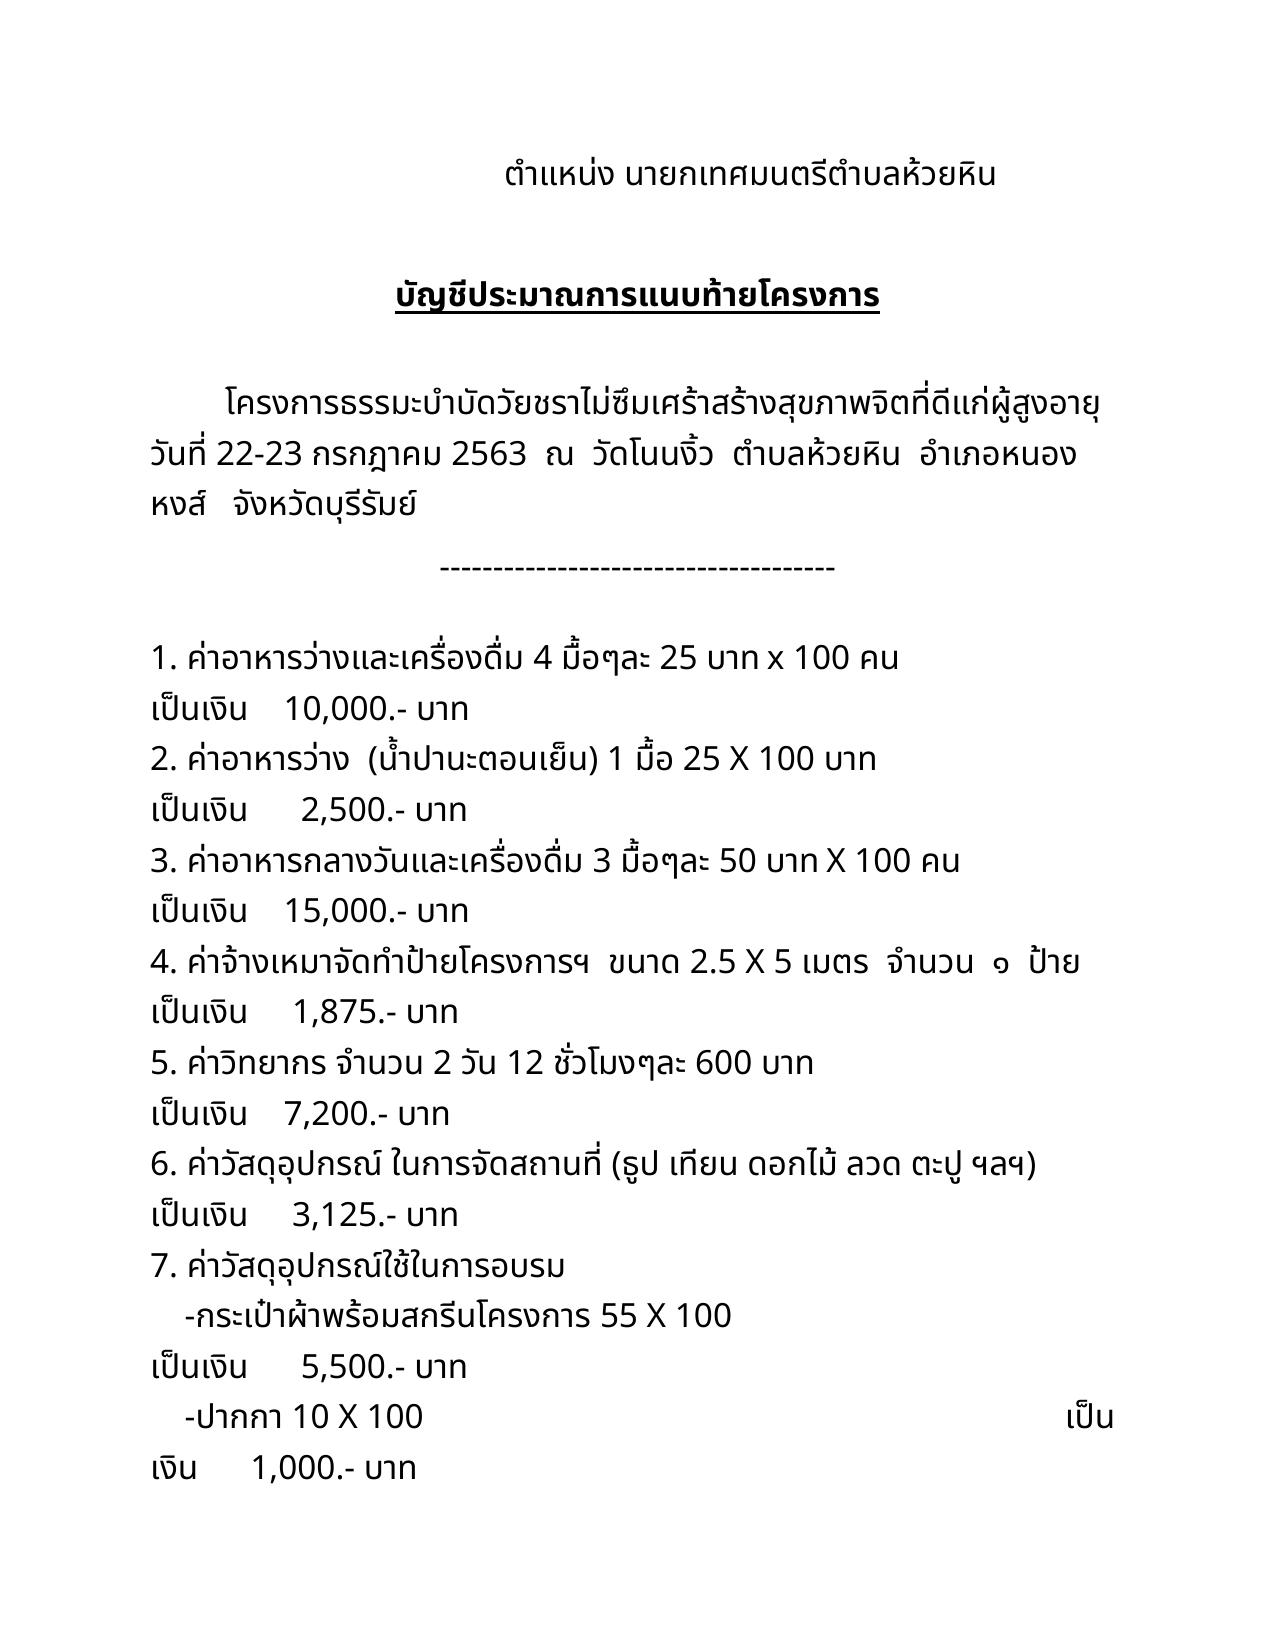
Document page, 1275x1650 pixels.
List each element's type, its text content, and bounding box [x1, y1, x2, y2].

text 3. ค่าอาหารกลางวันและเครื่องดื่ม 3 มื้อๆละ 50 บาทX 100 คน เป็นเงิน 15,000.- บาท [150, 836, 1125, 938]
text 7. ค่าวัสดุอุปกรณ์ใช้ในการอบรม [150, 1241, 1125, 1292]
text ------------------------------------- [150, 543, 1125, 588]
text 5. ค่าวิทยากร จำนวน 2 วัน 12 ชั่วโมงๆละ 600 บาท เป็นเงิน 7,200.- บาท [150, 1039, 1125, 1140]
text 4. ค่าจ้างเหมาจัดทำป้ายโครงการฯ ขนาด 2.5 X 5 เมตร จำนวน ๑ ป้าย เป็นเงิน 1,875.- บาท [150, 938, 1125, 1039]
text 6. ค่าวัสดุอุปกรณ์ ในการจัดสถานที่ (ธูป เทียน ดอกไม้ ลวด ตะปู ฯลฯ) เป็นเงิน 3,125.- บาท [150, 1140, 1125, 1241]
text -ปากกา 10 X 100 เป็นเงิน 1,000.- บาท [150, 1393, 1125, 1494]
text -กระเป๋าผ้าพร้อมสกรีนโครงการ 55 X 100 เป็นเงิน 5,500.- บาท [150, 1292, 1125, 1393]
text โครงการธรรมะบำบัดวัยชราไม่ซึมเศร้าสร้างสุขภาพจิตที่ดีแก่ผู้สูงอายุ วันที่ 22-23 กรกฎาคม 2563 ณ วัดโนนงิ้ว ตำบลห้วยหิน อำเภอหนองหงส์ จังหวัดบุรีรัมย์ [150, 379, 1125, 531]
text 2. ค่าอาหารว่าง (น้ำปานะตอนเย็น) 1 มื้อ 25 X 100 บาท เป็นเงิน 2,500.- บาท [150, 735, 1125, 836]
text ตำแหน่ง นายกเทศมนตรีตำบลห้วยหิน [504, 150, 1125, 200]
text 1. ค่าอาหารว่างและเครื่องดื่ม 4 มื้อๆละ 25 บาทx 100 คน เป็นเงิน 10,000.- บาท [150, 634, 1125, 735]
text บัญชีประมาณการแนบท้ายโครงการ [150, 271, 1125, 321]
